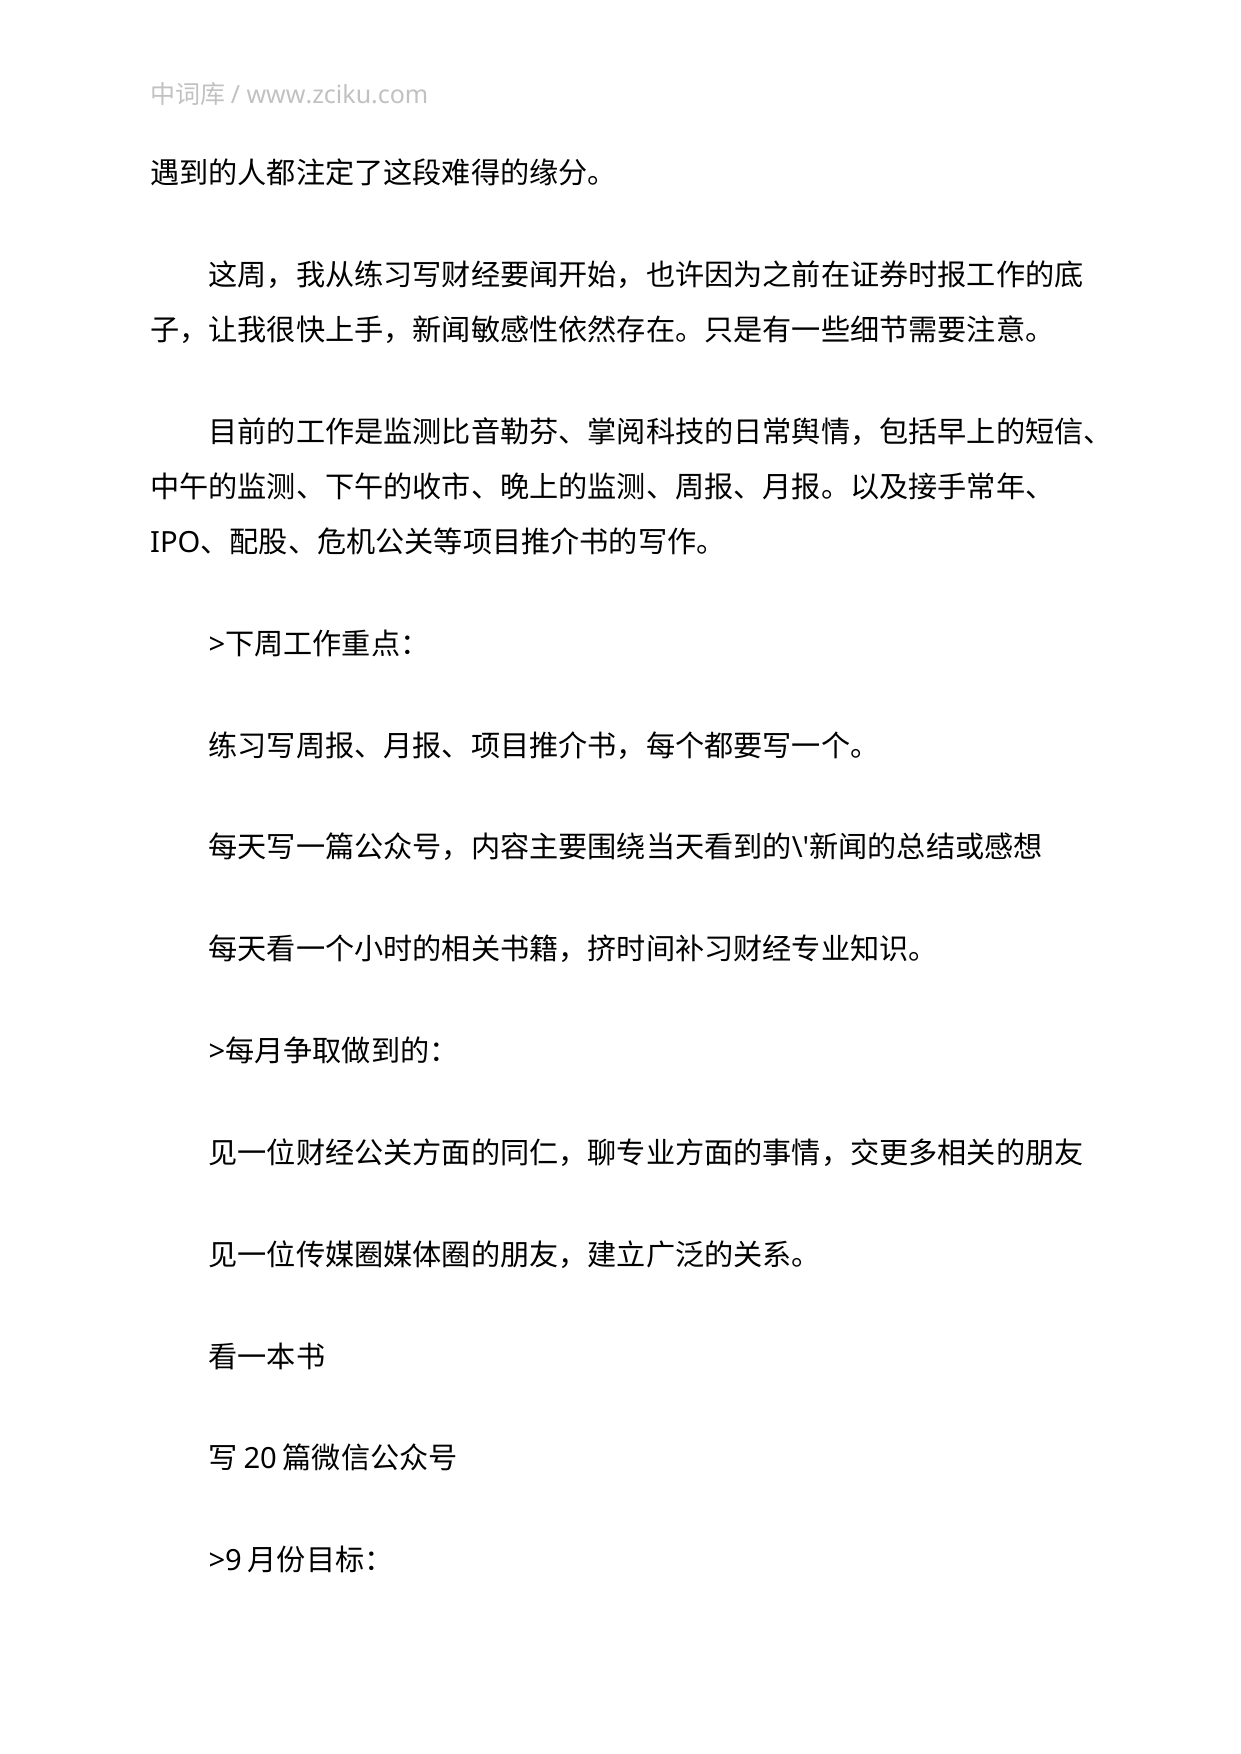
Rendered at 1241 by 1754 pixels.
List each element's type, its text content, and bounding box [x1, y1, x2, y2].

text >9月份目标： [150, 1537, 1090, 1579]
text 见一位传媒圈媒体圈的朋友，建立广泛的关系。 [150, 1231, 1090, 1274]
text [150, 150, 1090, 192]
text >每月争取做到的： [150, 1028, 1090, 1070]
text 每天写一篇公众号，内容主要围绕当天看到的\'新闻的总结或感想 [150, 824, 1090, 866]
text 目前的工作是监测比音勒芬、掌阅科技的日常舆情，包括早上的短信、中午的监测、下午的收市、晚上的监测、周报、月报。以及接手常年、IPO、配股、危机公关等项目推介书的写作。 [150, 408, 1090, 561]
text 每天看一个小时的相关书籍，挤时间补习财经专业知识。 [150, 926, 1090, 968]
text 这周，我从练习写财经要闻开始，也许因为之前在证券时报工作的底子，让我很快上手，新闻敏感性依然存在。只是有一些细节需要注意。 [150, 252, 1090, 349]
text >下周工作重点： [150, 620, 1090, 663]
text 见一位财经公关方面的同仁，聊专业方面的事情，交更多相关的朋友 [150, 1130, 1090, 1172]
text 练习写周报、月报、项目推介书，每个都要写一个。 [150, 722, 1090, 764]
text 看一本书 [150, 1333, 1090, 1376]
text 写20篇微信公众号 [150, 1435, 1090, 1477]
